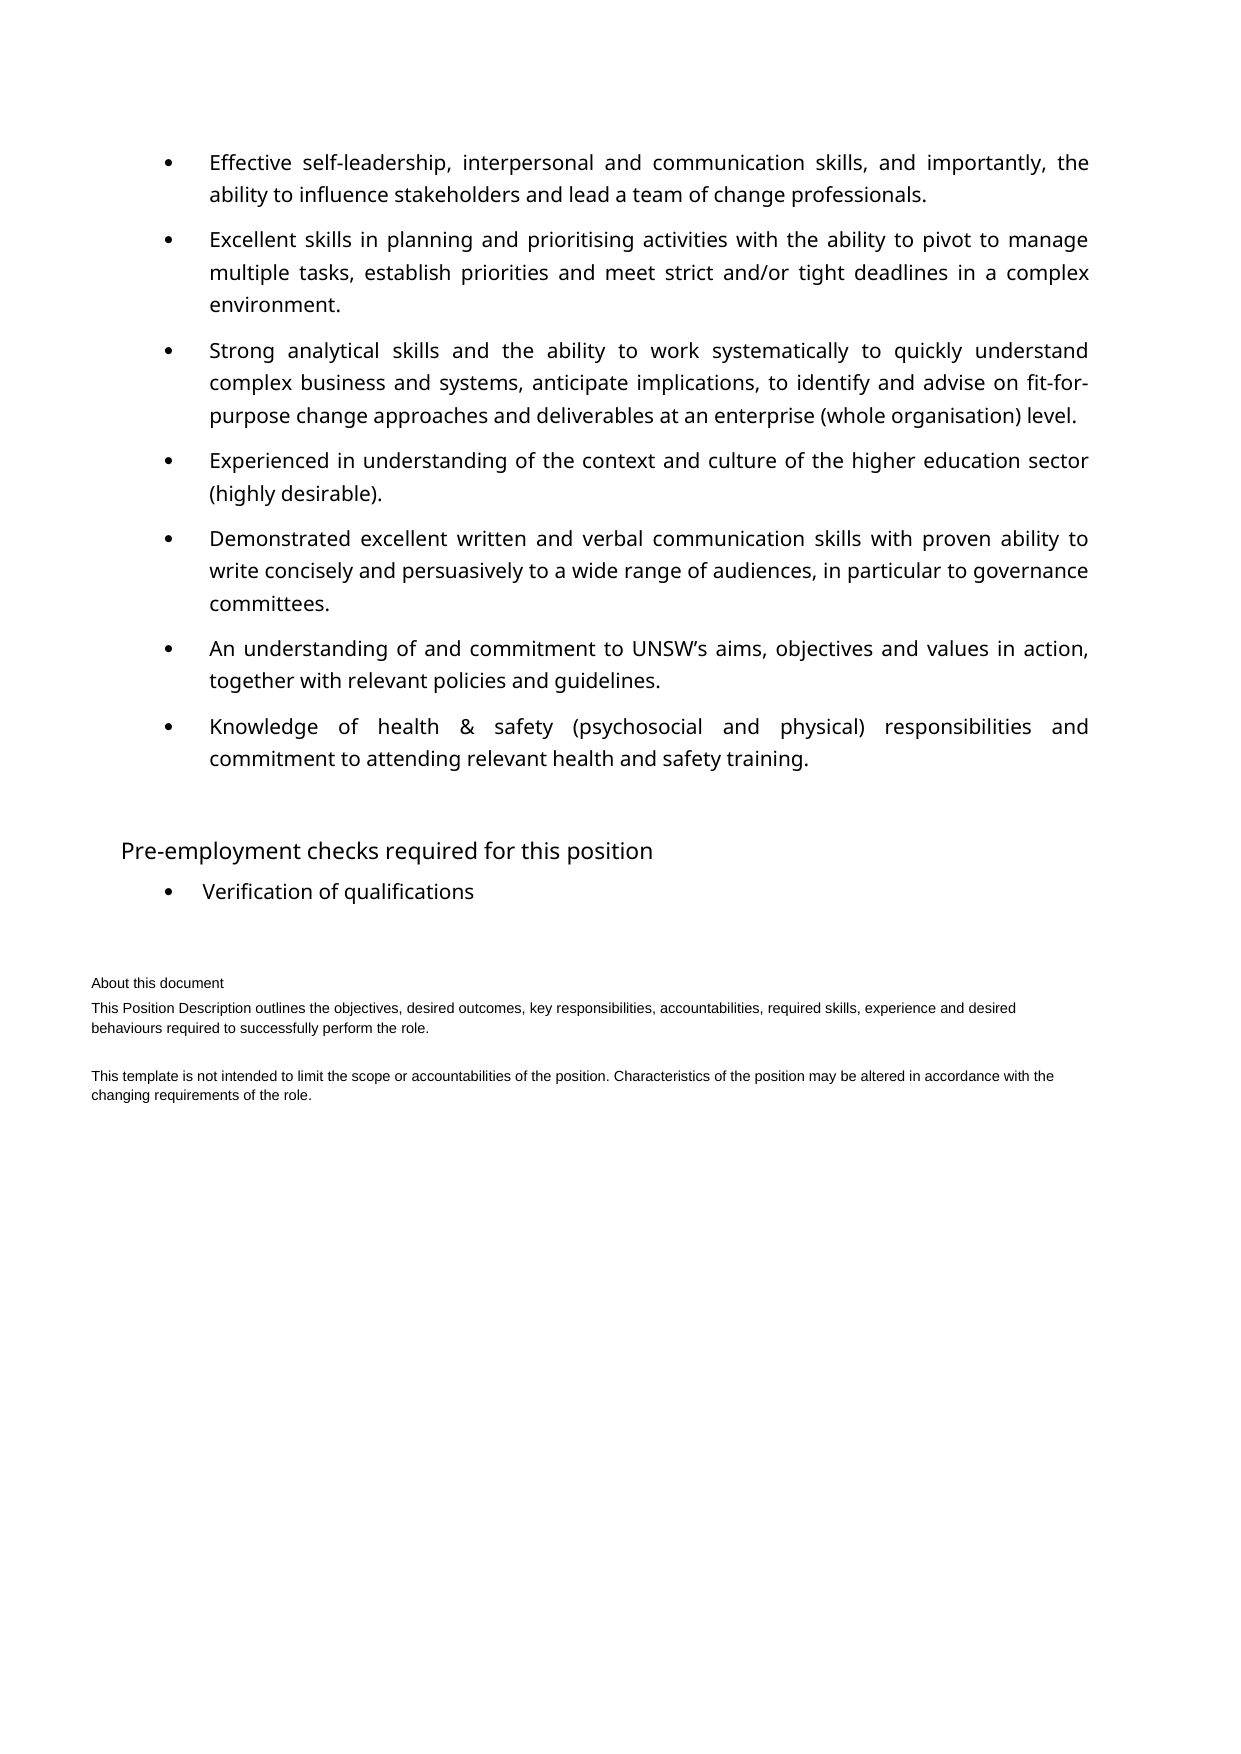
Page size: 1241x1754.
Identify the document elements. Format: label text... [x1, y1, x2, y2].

text Pre-employment checks required for this position [121, 834, 1090, 866]
list Strong analytical skills and the ability to work systematically to quickly understand complex business and systems, anticipate implications, to identify and advise on fit-for-purpose change approaches and deliverables at an enterprise (whole organisation) level. [165, 336, 1090, 429]
list Effective self-leadership, interpersonal and communication skills, and importantly, the ability to influence stakeholders and lead a team of change professionals. [165, 148, 1090, 209]
text This template is not intended to limit the scope or accountabilities of the position. Characteristics of the position may be altered in accordance with the changing requirements of the role. [91, 1067, 1080, 1103]
list Excellent skills in planning and prioritising activities with the ability to pivot to manage multiple tasks, establish priorities and meet strict and/or tight deadlines in a complex environment. [165, 225, 1090, 319]
list Demonstrated excellent written and verbal communication skills with proven ability to write concisely and persuasively to a wide range of audiences, in particular to governance committees. [165, 524, 1090, 617]
list Knowledge of health & safety (psychosocial and physical) responsibilities and commitment to attending relevant health and safety training. [165, 712, 1090, 773]
list An understanding of and commitment to UNSW’s aims, objectives and values in action, together with relevant policies and guidelines. [165, 634, 1090, 695]
list Experienced in understanding of the context and culture of the higher education sector (highly desirable). [165, 446, 1090, 507]
text About this document [91, 974, 1090, 991]
text This Position Description outlines the objectives, desired outcomes, key responsibilities, accountabilities, required skills, experience and desired behaviours required to successfully perform the role. [91, 1000, 1080, 1036]
list Verification of qualifications [165, 877, 1090, 905]
